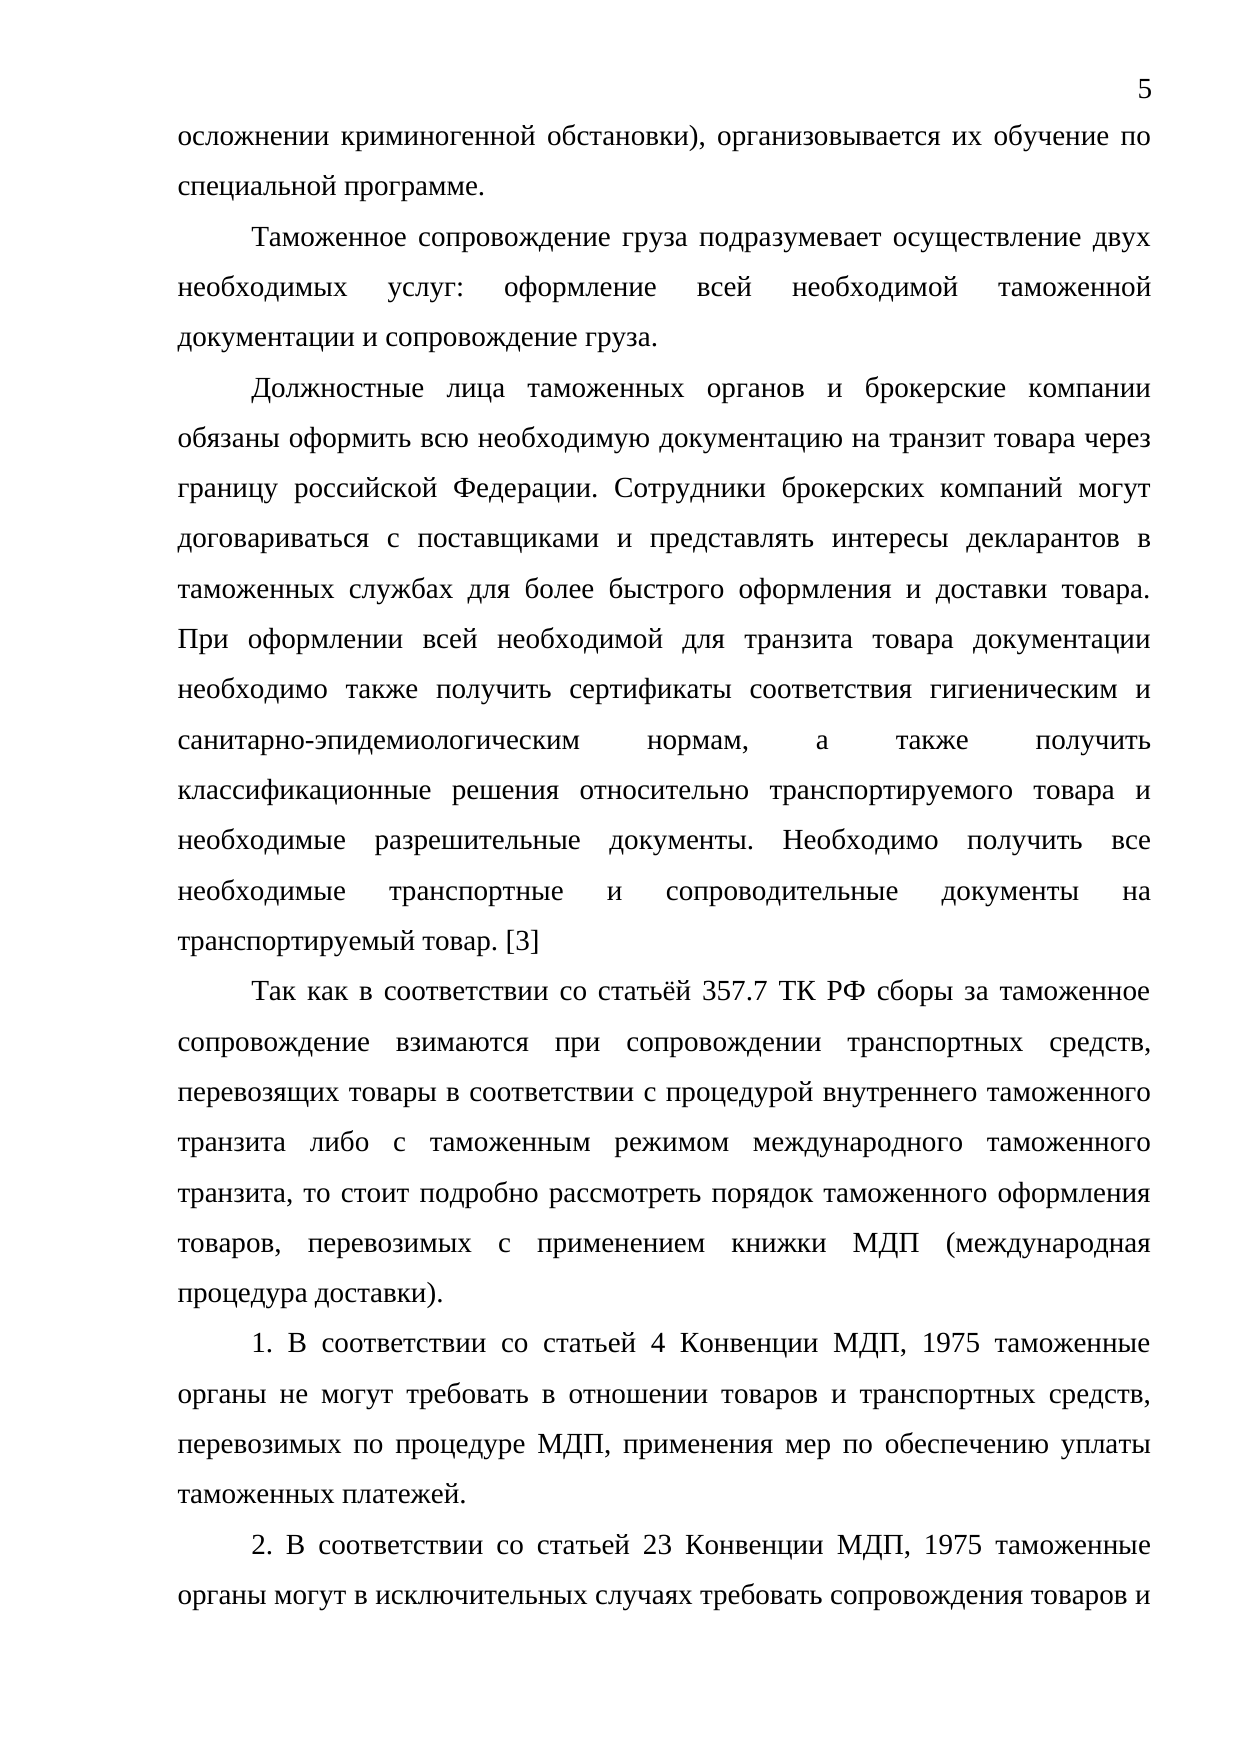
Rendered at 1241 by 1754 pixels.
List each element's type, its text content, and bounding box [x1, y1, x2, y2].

text 1. В соответствии со статьей 4 Конвенции МДП, 1975 таможенные органы не могут требовать в отношении товаров и транспортных средств, перевозимых по процедуре МДП, применения мер по обеспечению уплаты таможенных платежей. [177, 1326, 1152, 1510]
text Таможенное сопровождение груза подразумевает осуществление двух необходимых услуг: оформление всей необходимой таможенной документации и сопровождение груза. [177, 219, 1152, 353]
text Так как в соответствии со статьёй 357.7 ТК РФ сборы за таможенное сопровождение взимаются при сопровождении транспортных средств, перевозящих товары в соответствии с процедурой внутреннего таможенного транзита либо с таможенным режимом международного таможенного транзита, то стоит подробно рассмотреть порядок таможенного оформления товаров, перевозимых с применением книжки МДП (международная процедура доставки). [177, 973, 1152, 1309]
text Должностные лица таможенных органов и брокерские компании обязаны оформить всю необходимую документацию на транзит товара через границу российской Федерации. Сотрудники брокерских компаний могут договариваться с поставщиками и представлять интересы декларантов в таможенных службах для более быстрого оформления и доставки товара. При оформлении всей необходимой для транзита товара документации необходимо также получить сертификаты соответствия гигиеническим и санитарно-эпидемиологическим нормам, а также получить классификационные решения относительно транспортируемого товара и необходимые разрешительные документы. Необходимо получить все необходимые транспортные и сопроводительные документы на транспортируемый товар. [3] [177, 370, 1152, 957]
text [177, 1527, 1152, 1611]
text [177, 118, 1152, 202]
